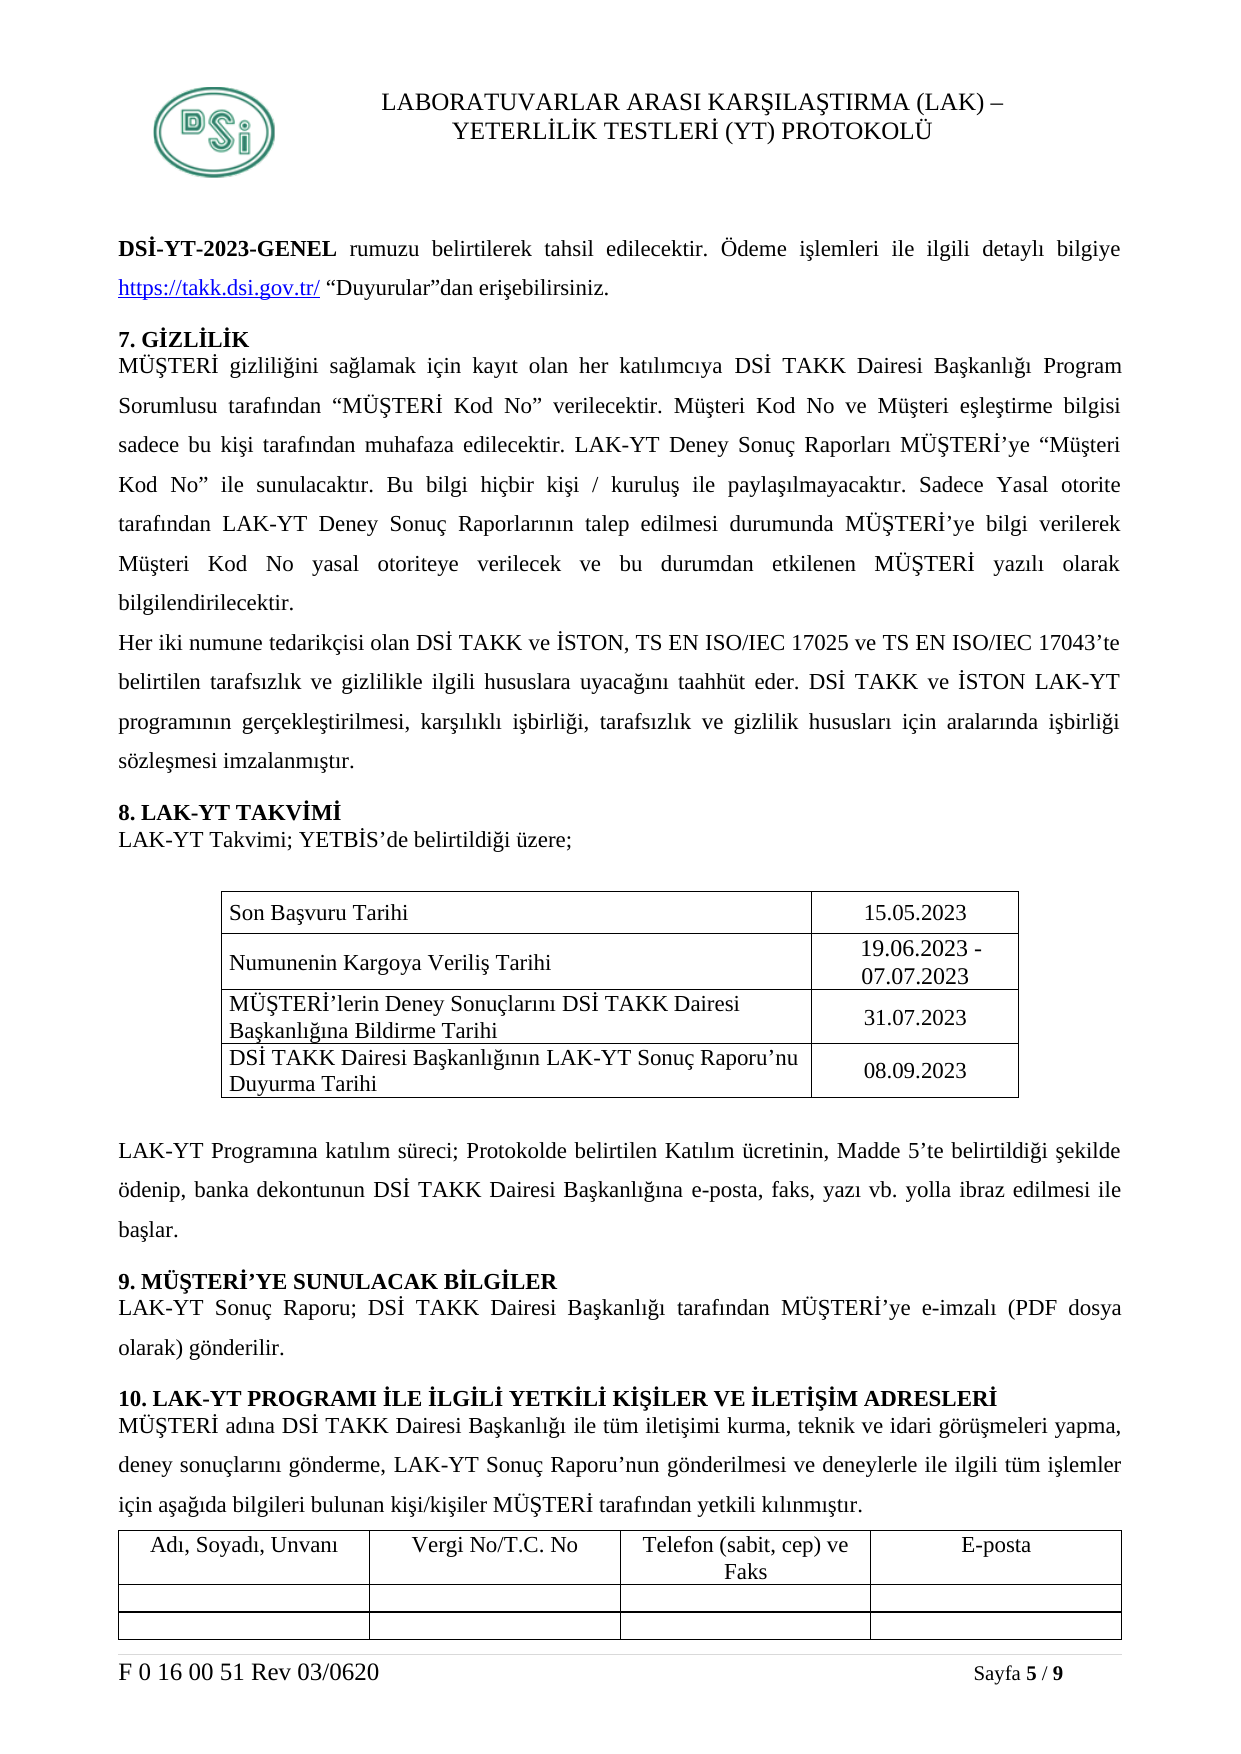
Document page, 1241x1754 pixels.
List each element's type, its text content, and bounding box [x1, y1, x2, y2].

table_cell [370, 1585, 620, 1611]
text Her iki numune tedarikçisi olan DSİ TAKK ve İSTON, TS EN ISO/IEC 17025 ve TS EN ISO/IEC 17043’te belirtilen tarafsızlık ve gizlilikle ilgili hususlara uyacağını taahhüt eder. DSİ TAKK ve İSTON LAK-YT programının gerçekleştirilmesi, karşılıklı işbirliği, tarafsızlık ve gizlilik hususları için aralarında işbirliği sözleşmesi imzalanmıştır. [118, 629, 1122, 774]
table_cell [119, 1613, 369, 1639]
table_cell Numunenin Kargoya Veriliş Tarihi [222, 934, 811, 989]
table_header E-posta [871, 1531, 1121, 1584]
table_cell [621, 1585, 870, 1611]
table_cell [871, 1585, 1121, 1611]
list MÜŞTERİ adına DSİ TAKK Dairesi Başkanlığı ile tüm iletişimi kurma, teknik ve idari görüşmeleri yapma, deney sonuçlarını gönderme, LAK-YT Sonuç Raporu’nun gönderilmesi ve deneylerle ile ilgili tüm işlemler için aşağıda bilgileri bulunan kişi/kişiler MÜŞTERİ tarafından yetkili kılınmıştır. [118, 1412, 1122, 1517]
table_cell DSİ TAKK Dairesi Başkanlığının LAK-YT Sonuç Raporu’nu Duyurma Tarihi [222, 1044, 811, 1097]
text MÜŞTERİ gizliliğini sağlamak için kayıt olan her katılımcıya DSİ TAKK Dairesi Başkanlığı Program Sorumlusu tarafından “MÜŞTERİ Kod No” verilecektir. Müşteri Kod No ve Müşteri eşleştirme bilgisi sadece bu kişi tarafından muhafaza edilecektir. LAK-YT Deney Sonuç Raporları MÜŞTERİ’ye “Müşteri Kod No” ile sunulacaktır. Bu bilgi hiçbir kişi / kuruluş ile paylaşılmayacaktır. Sadece Yasal otorite tarafından LAK-YT Deney Sonuç Raporlarının talep edilmesi durumunda MÜŞTERİ’ye bilgi verilerek Müşteri Kod No yasal otoriteye verilecek ve bu durumdan etkilenen MÜŞTERİ yazılı olarak bilgilendirilecektir. [118, 353, 1122, 616]
table_header Adı, Soyadı, Unvanı [119, 1531, 369, 1584]
table_cell MÜŞTERİ’lerin Deney Sonuçlarını DSİ TAKK Dairesi Başkanlığına Bildirme Tarihi [222, 990, 811, 1043]
picture [153, 87, 275, 179]
subtitle 10. LAK-YT PROGRAMI İLE İLGİLİ YETKİLİ KİŞİLER VE İLETİŞİM ADRESLERİ [118, 1386, 1122, 1412]
subtitle 7. GİZLİLİK [118, 326, 1122, 353]
table_header Telefon (sabit, cep) ve Faks [621, 1531, 870, 1584]
text LAK-YT Takvimi; YETBİS’de belirtildiği üzere; [118, 826, 1122, 852]
table_cell [871, 1613, 1121, 1639]
table_cell 19.06.2023 -07.07.2023 [812, 934, 1018, 989]
text LAK-YT Sonuç Raporu; DSİ TAKK Dairesi Başkanlığı tarafından MÜŞTERİ’ye e-imzalı (PDF dosya olarak) gönderilir. [118, 1294, 1122, 1360]
table_header 15.05.2023 [812, 892, 1018, 933]
subtitle 9. MÜŞTERİ’YE SUNULACAK BİLGİLER [118, 1268, 1122, 1294]
table_header Vergi No/T.C. No [370, 1531, 620, 1584]
table_cell 31.07.2023 [812, 990, 1018, 1043]
table_header Son Başvuru Tarihi [222, 892, 811, 933]
table_cell [621, 1613, 870, 1639]
text LAK-YT Programına katılım süreci; Protokolde belirtilen Katılım ücretinin, Madde 5’te belirtildiği şekilde ödenip, banka dekontunun DSİ TAKK Dairesi Başkanlığına e-posta, faks, yazı vb. yolla ibraz edilmesi ile başlar. [118, 1137, 1122, 1242]
subtitle 8. LAK-YT TAKVİMİ [118, 799, 1122, 826]
table_cell 08.09.2023 [812, 1044, 1018, 1097]
table_cell [370, 1613, 620, 1639]
table_cell [119, 1585, 369, 1611]
